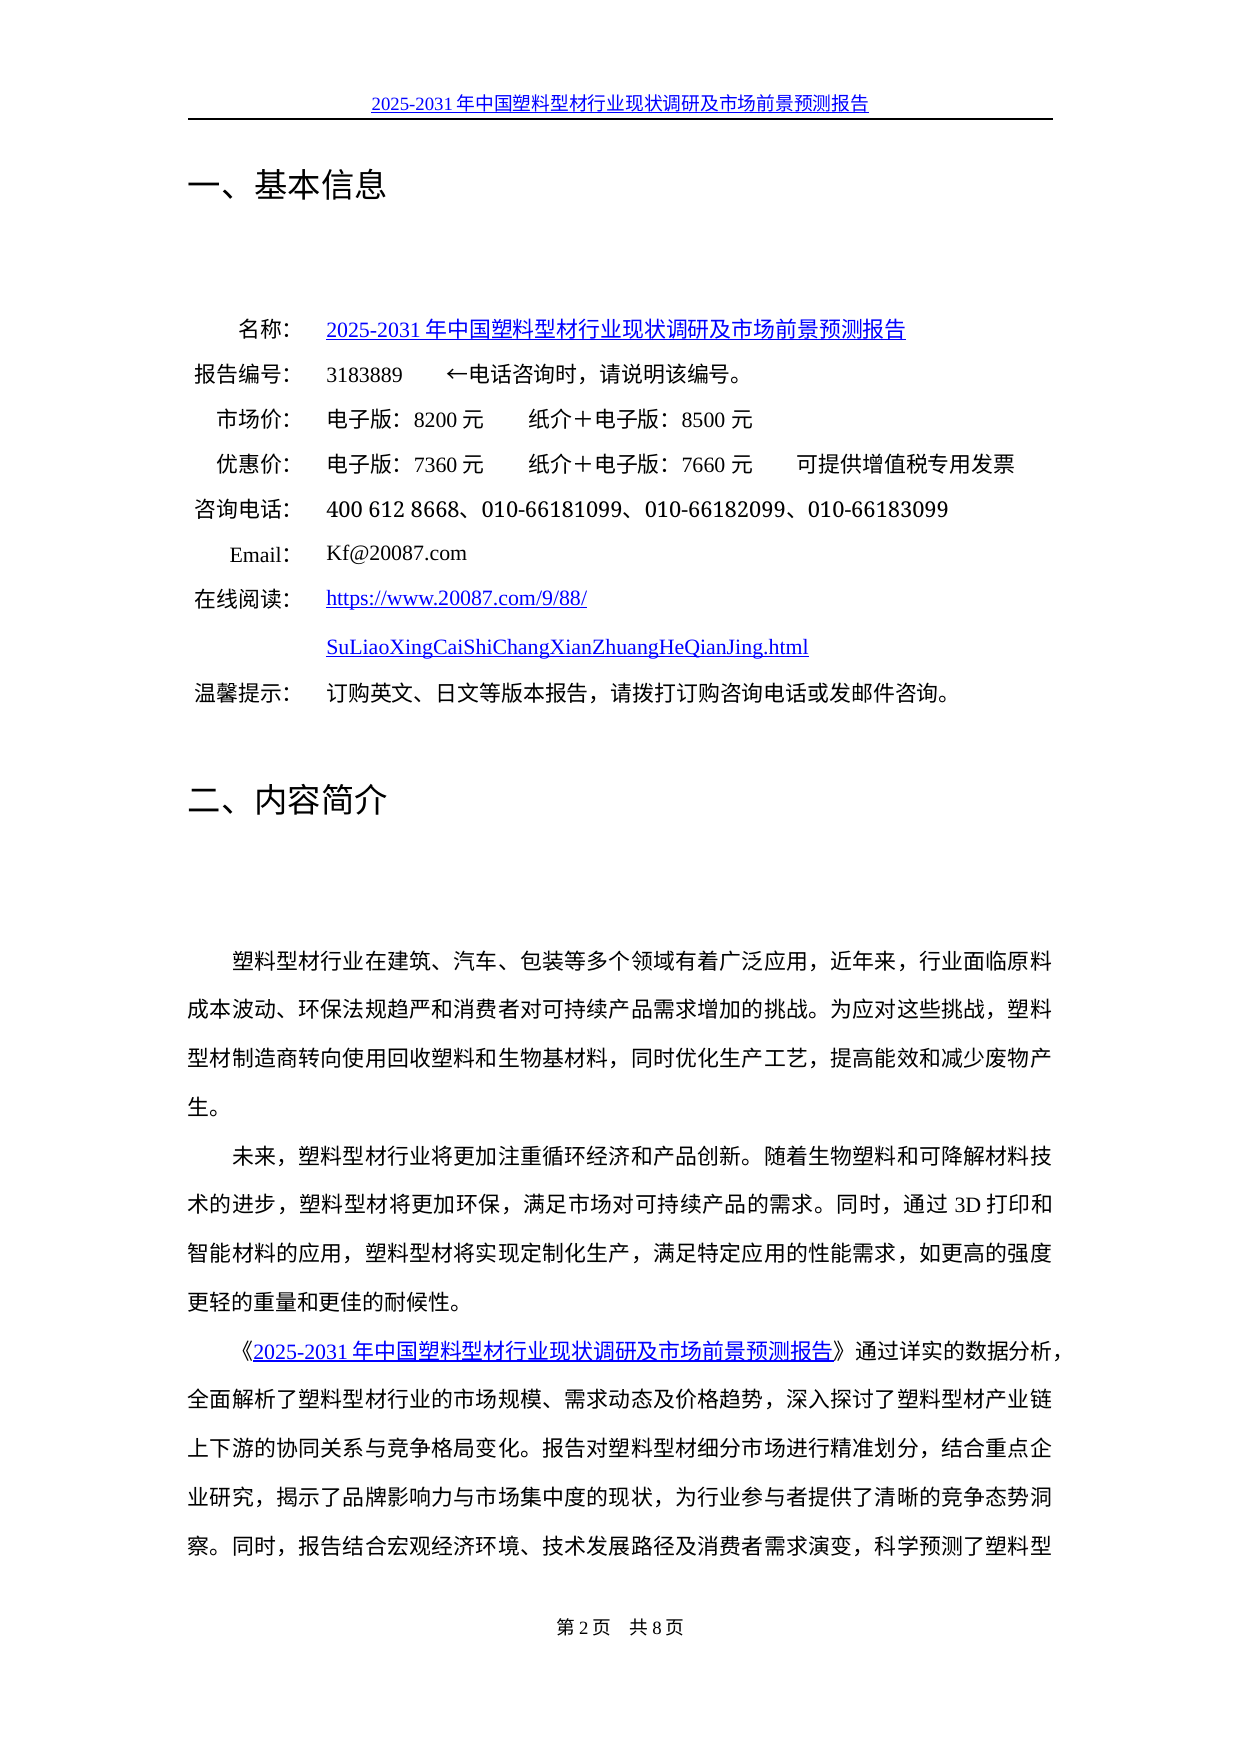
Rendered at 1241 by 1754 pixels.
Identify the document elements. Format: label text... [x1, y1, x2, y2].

table_cell 温馨提示： [167, 675, 315, 720]
table_cell 咨询电话： [167, 492, 315, 537]
table_header 名称： [167, 312, 315, 357]
table_cell [315, 582, 1073, 675]
table_cell Kf@20087.com [315, 537, 1073, 582]
table_cell 市场价： [167, 402, 315, 447]
table_cell 3183889 ←电话咨询时，请说明该编号。 [315, 357, 1073, 402]
title 二、内容简介 [187, 766, 1053, 831]
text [187, 943, 1053, 1561]
table_cell 在线阅读： [167, 582, 315, 675]
table_header 2025-2031年中国塑料型材行业现状调研及市场前景预测报告 [315, 312, 1073, 357]
table_cell 电子版：7360 元 纸介＋电子版：7660 元 可提供增值税专用发票 [315, 447, 1073, 492]
table_cell 订购英文、日文等版本报告，请拨打订购咨询电话或发邮件咨询。 [315, 675, 1073, 720]
table_cell 优惠价： [167, 447, 315, 492]
table_cell 电子版：8200 元 纸介＋电子版：8500 元 [315, 402, 1073, 447]
table_cell 400 612 8668、010-66181099、010-66182099、010-66183099 [315, 492, 1073, 537]
title 一、基本信息 [187, 150, 1053, 215]
table_cell 报告编号： [167, 357, 315, 402]
table_cell Email： [167, 537, 315, 582]
